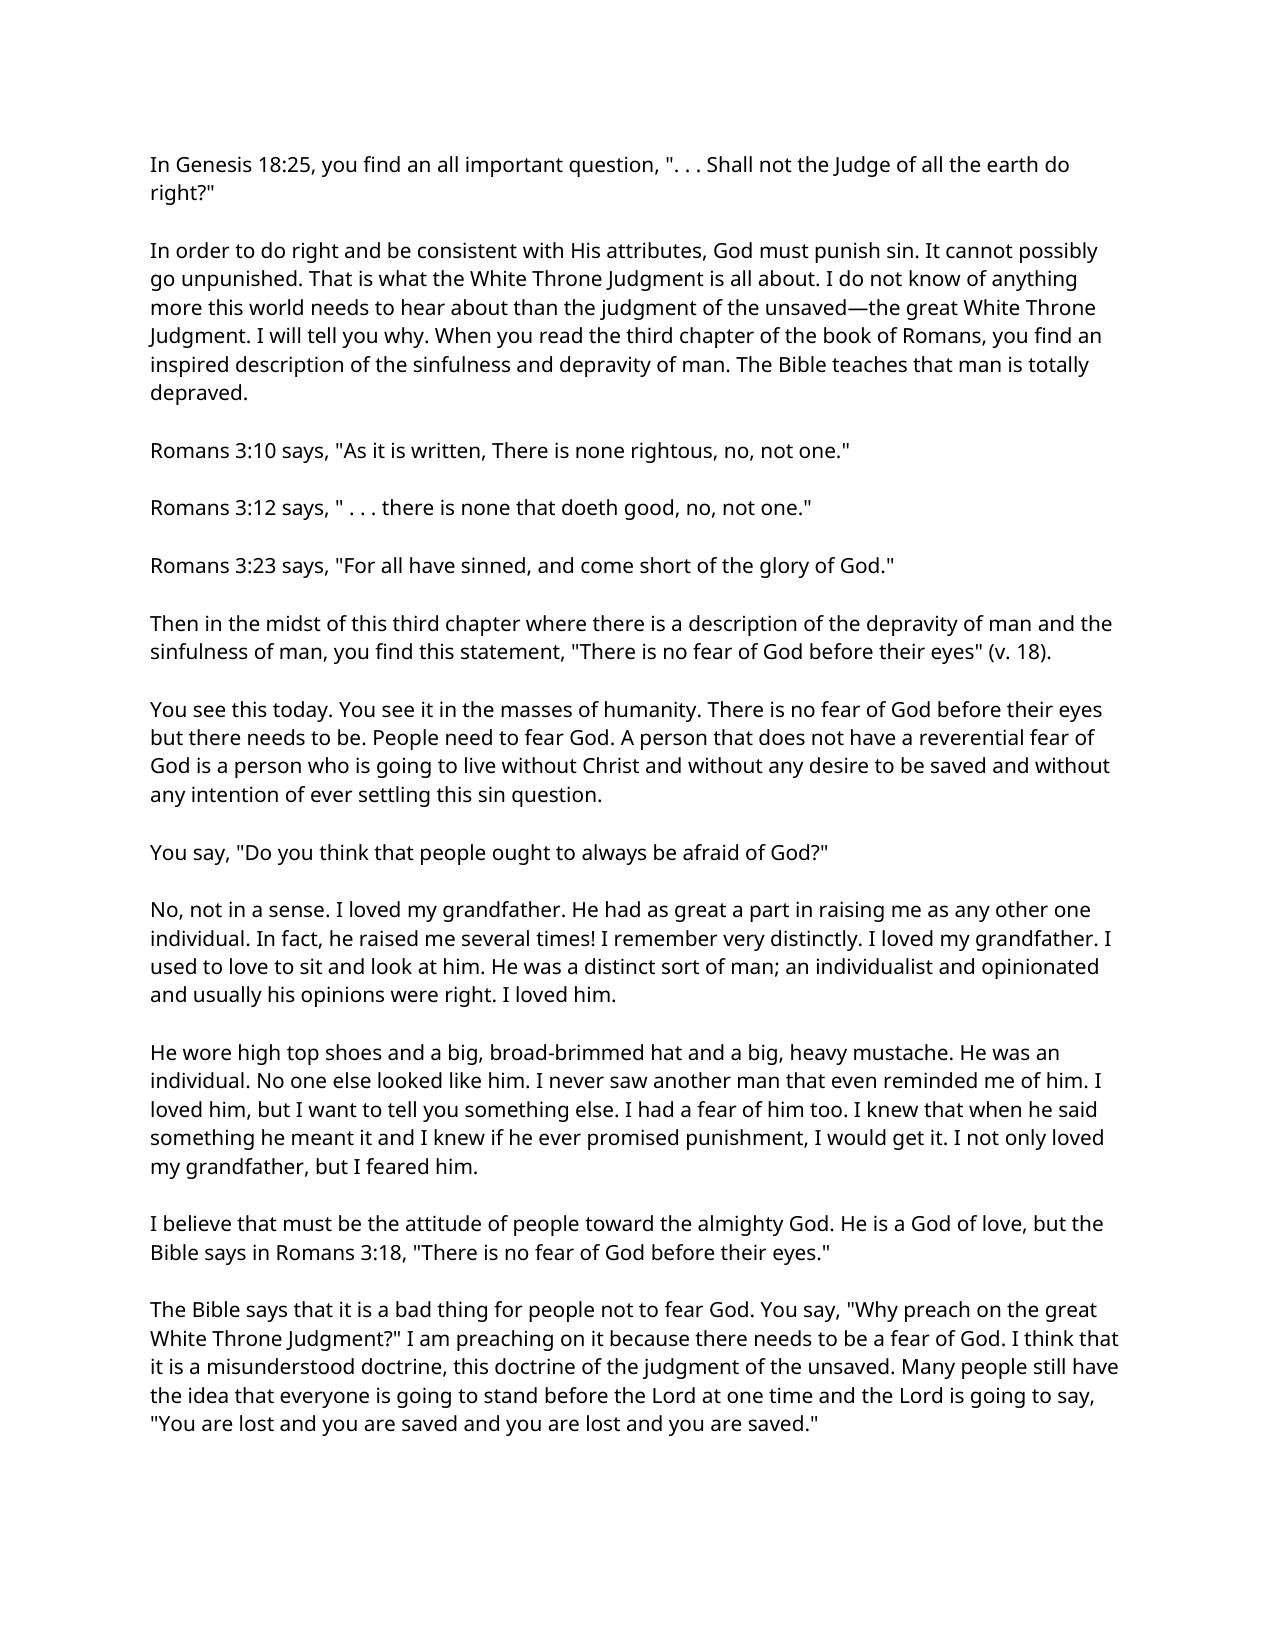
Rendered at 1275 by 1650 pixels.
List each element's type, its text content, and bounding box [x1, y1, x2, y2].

text He wore high top shoes and a big, broad-brimmed hat and a big, heavy mustache. He was an individual. No one else looked like him. I never saw another man that even reminded me of him. I loved him, but I want to tell you something else. I had a fear of him too. I knew that when he said something he meant it and I knew if he ever promised punishment, I would get it. I not only loved my grandfather, but I feared him. [150, 1038, 1125, 1180]
text You see this today. You see it in the masses of humanity. There is no fear of God before their eyes but there needs to be. People need to fear God. A person that does not have a reverential fear of God is a person who is going to live without Christ and without any desire to be saved and without any intention of ever settling this sin question. [150, 695, 1125, 808]
text No, not in a sense. I loved my grandfather. He had as great a part in raising me as any other one individual. In fact, he raised me several times! I remember very distinctly. I loved my grandfather. I used to love to sit and look at him. He was a distinct sort of man; an individualist and opinionated and usually his opinions were right. I loved him. [150, 895, 1125, 1009]
text In order to do right and be consistent with His attributes, God must punish sin. It cannot possibly go unpunished. That is what the White Throne Judgment is all about. I do not know of anything more this world needs to hear about than the judgment of the unsaved—the great White Throne Judgment. I will tell you why. When you read the third chapter of the book of Romans, you find an inspired description of the sinfulness and depravity of man. The Bible teaches that man is totally depraved. [150, 236, 1125, 407]
text The Bible says that it is a bad thing for people not to fear God. You say, "Why preach on the great White Throne Judgment?" I am preaching on it because there needs to be a fear of God. I think that it is a misunderstood doctrine, this doctrine of the judgment of the unsaved. Many people still have the idea that everyone is going to stand before the Lord at one time and the Lord is going to say, "You are lost and you are saved and you are lost and you are saved." [150, 1296, 1125, 1438]
text You say, "Do you think that people ought to always be afraid of God?" [150, 838, 1125, 866]
text Romans 3:12 says, " . . . there is none that doeth good, no, not one." [150, 493, 1125, 522]
text Romans 3:10 says, "As it is written, There is none rightous, no, not one." [150, 436, 1125, 464]
text Romans 3:23 says, "For all have sinned, and come short of the glory of God." [150, 551, 1125, 579]
text Then in the midst of this third chapter where there is a description of the depravity of man and the sinfulness of man, you find this statement, "There is no fear of God before their eyes" (v. 18). [150, 609, 1125, 666]
text I believe that must be the attitude of people toward the almighty God. He is a God of love, but the Bible says in Romans 3:18, "There is no fear of God before their eyes." [150, 1209, 1125, 1266]
text In Genesis 18:25, you find an all important question, ". . . Shall not the Judge of all the earth do right?" [150, 150, 1125, 207]
